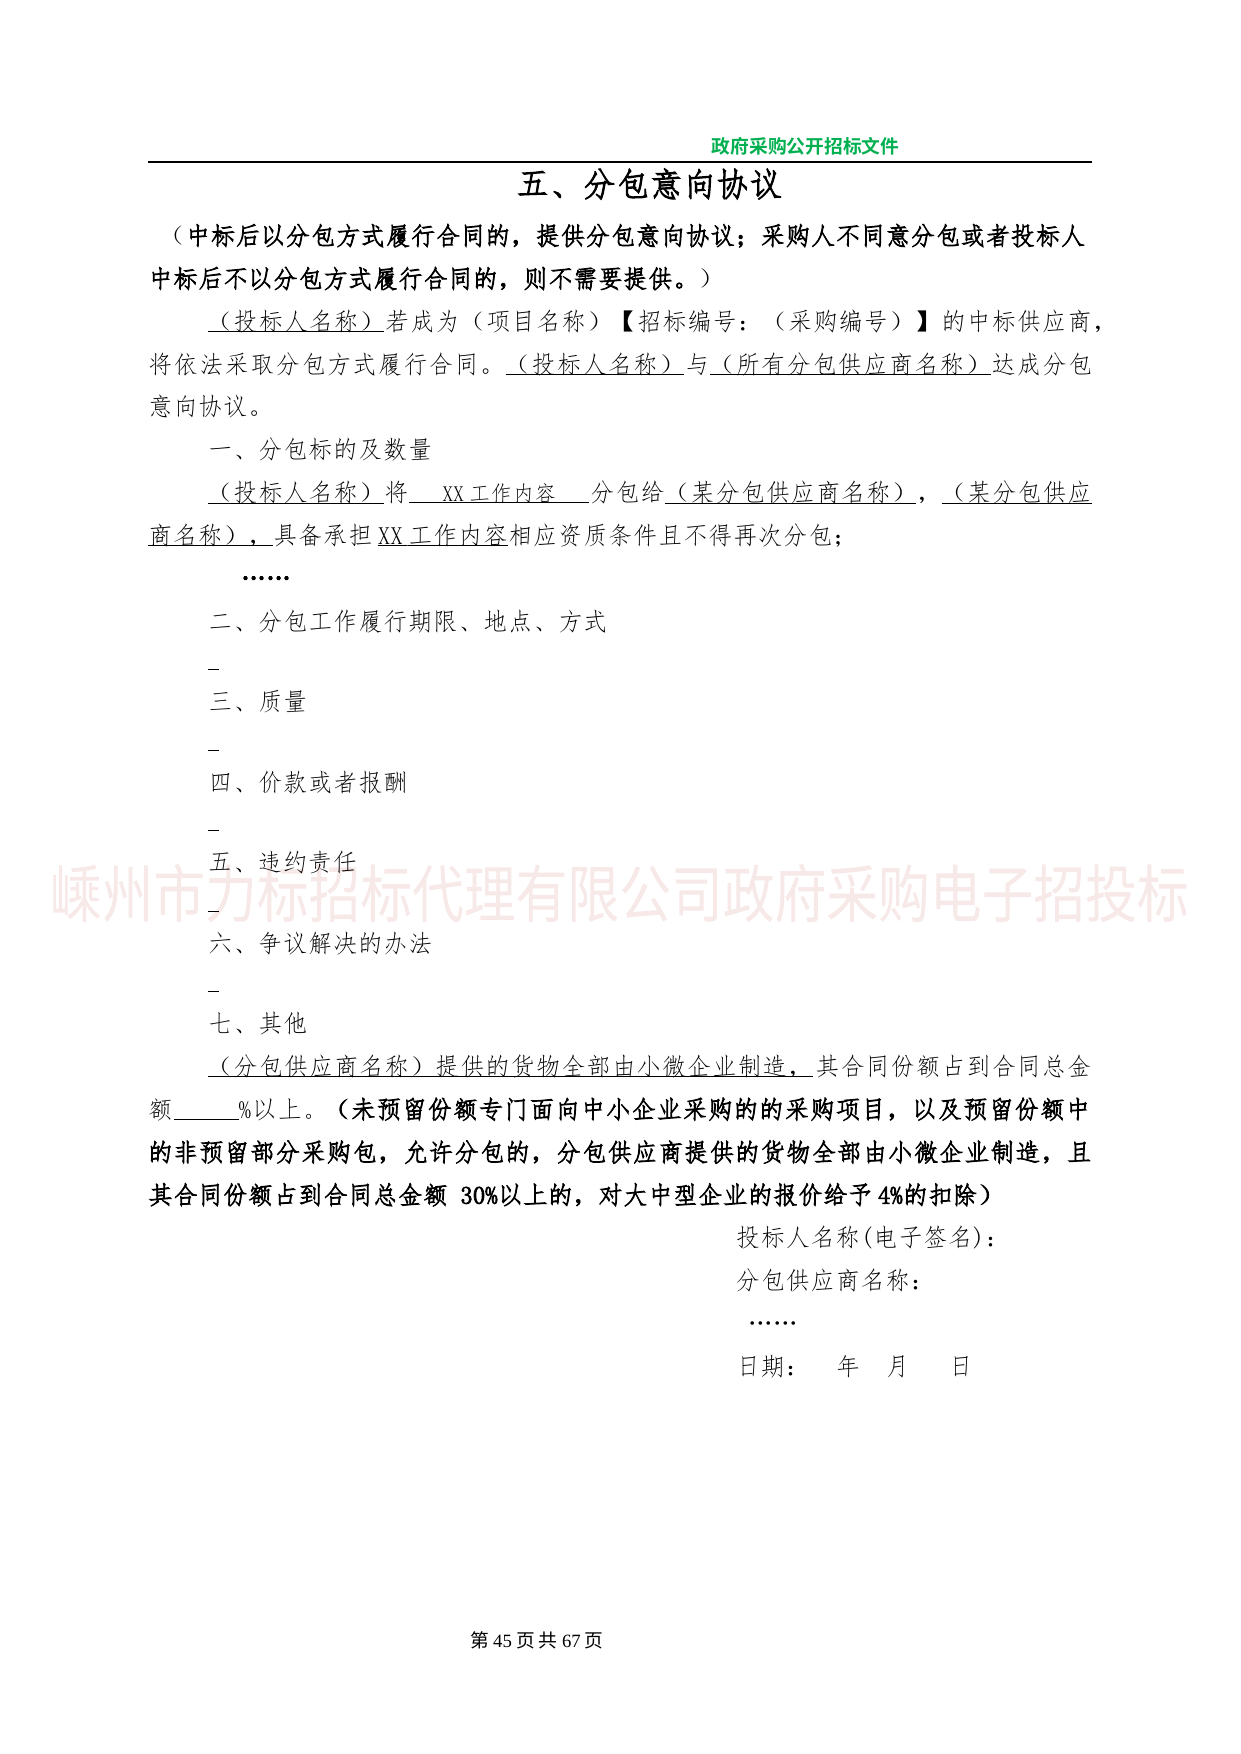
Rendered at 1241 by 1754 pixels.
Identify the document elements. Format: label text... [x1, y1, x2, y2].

text 分包供应商名称： [148, 1264, 1092, 1293]
text 二、分包工作履行期限、地点、方式 [148, 605, 1092, 633]
subtitle …… [217, 562, 1092, 591]
text 四、价款或者报酬 [148, 766, 1092, 794]
text （分包供应商名称）提供的货物全部由小微企业制造，其合同份额占到合同总金额 %以上。（未预留份额专门面向中小企业采购的的采购项目，以及预留份额中的非预留部分采购包，允许分包的，分包供应商提供的货物全部由小微企业制造，且其合同份额占到合同总金额 30%以上的，对大中型企业的报价给予4%的扣除） [148, 1050, 1092, 1207]
text 投标人名称(电子签名)： [148, 1222, 1092, 1250]
text （投标人名称）若成为（项目名称）【招标编号：（采购编号）】的中标供应商，将依法采取分包方式履行合同。（投标人名称）与（所有分包供应商名称）达成分包意向协议。 [148, 305, 1092, 419]
text 日期： 年 月 日 [148, 1350, 1092, 1378]
text （投标人名称）将 XX工作内容 分包给（某分包供应商名称），（某分包供应商名称），具备承担XX工作内容相应资质条件且不得再次分包； [148, 476, 1092, 548]
text 六、争议解决的办法 [148, 927, 1092, 956]
text …… [148, 1307, 1092, 1336]
text 七、其他 [148, 1007, 1092, 1036]
text 五、违约责任 [207, 846, 1092, 875]
text 一、分包标的及数量 [148, 434, 1092, 462]
text 三、质量 [148, 685, 1092, 714]
text （中标后以分包方式履行合同的，提供分包意向协议；采购人不同意分包或者投标人中标后不以分包方式履行合同的，则不需要提供。） [148, 219, 1092, 291]
text 五、分包意向协议 [148, 163, 1042, 201]
